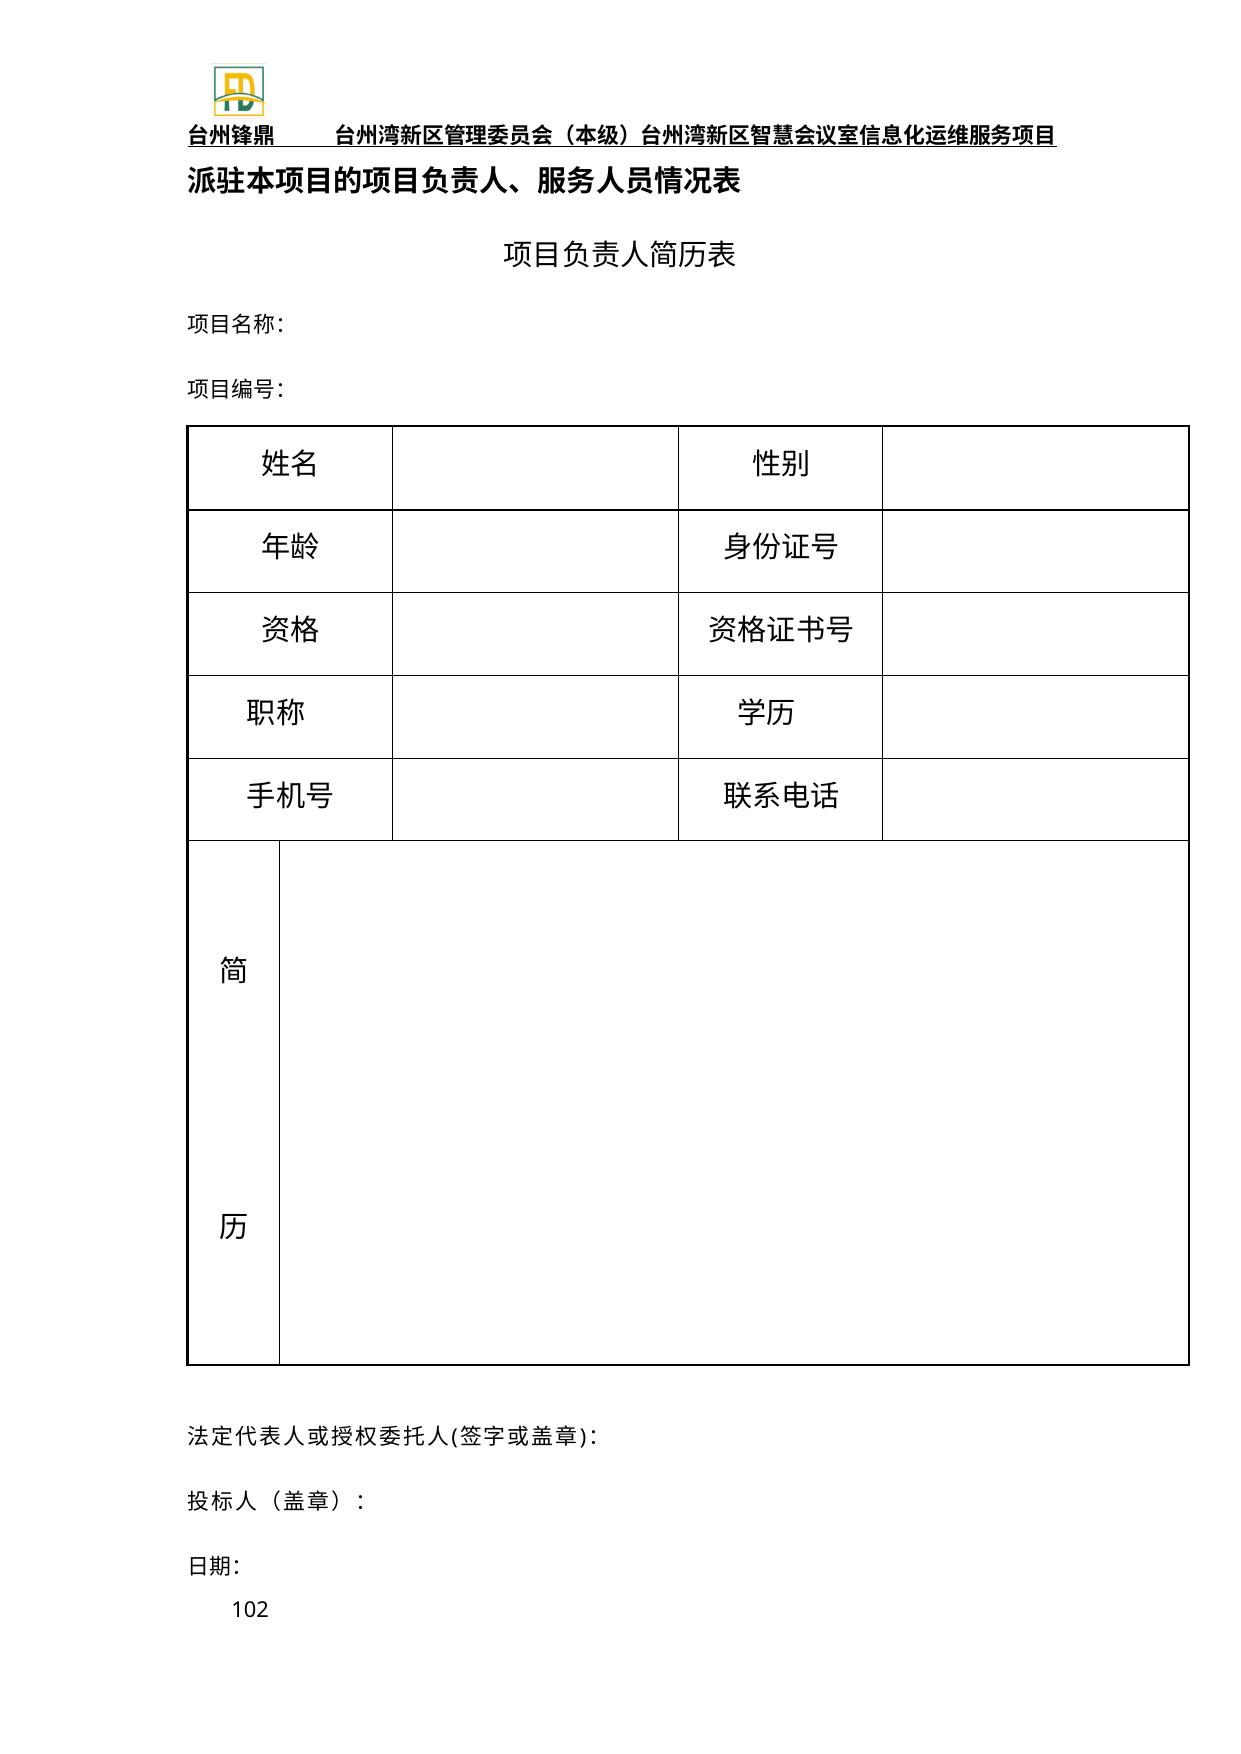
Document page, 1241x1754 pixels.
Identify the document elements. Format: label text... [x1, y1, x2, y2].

text 投标人（盖章）： [187, 1484, 1053, 1516]
table_cell [883, 593, 1188, 675]
text 项目名称： [187, 307, 1053, 339]
table_cell [393, 759, 678, 840]
table_cell 资格 [189, 593, 392, 675]
table_cell [280, 841, 1188, 1364]
table_cell 简 历 [189, 841, 279, 1364]
table_cell [393, 676, 678, 758]
text 项目编号： [187, 371, 1053, 404]
table_cell 身份证号 [679, 511, 882, 592]
text 法定代表人或授权委托人(签字或盖章)： [187, 1419, 1053, 1452]
text 派驻本项目的项目负责人、服务人员情况表 [187, 157, 1053, 199]
table_cell [883, 759, 1188, 840]
table_cell 职称 [189, 676, 392, 758]
picture [211, 63, 267, 119]
text 日期： [187, 1548, 1053, 1581]
table_header [883, 427, 1188, 508]
table_header 姓名 [189, 427, 392, 508]
table_cell [393, 593, 678, 675]
table_cell [883, 676, 1188, 758]
table_cell 资格证书号 [679, 593, 882, 675]
table_cell 联系电话 [679, 759, 882, 840]
table_cell 学历 [679, 676, 882, 758]
text 项目负责人简历表 [187, 221, 1053, 286]
table_header 性别 [679, 427, 882, 508]
table_header [393, 427, 678, 508]
table_cell 手机号 [189, 759, 392, 840]
table_cell 年龄 [189, 511, 392, 592]
table_cell [883, 511, 1188, 592]
table_cell [393, 511, 678, 592]
